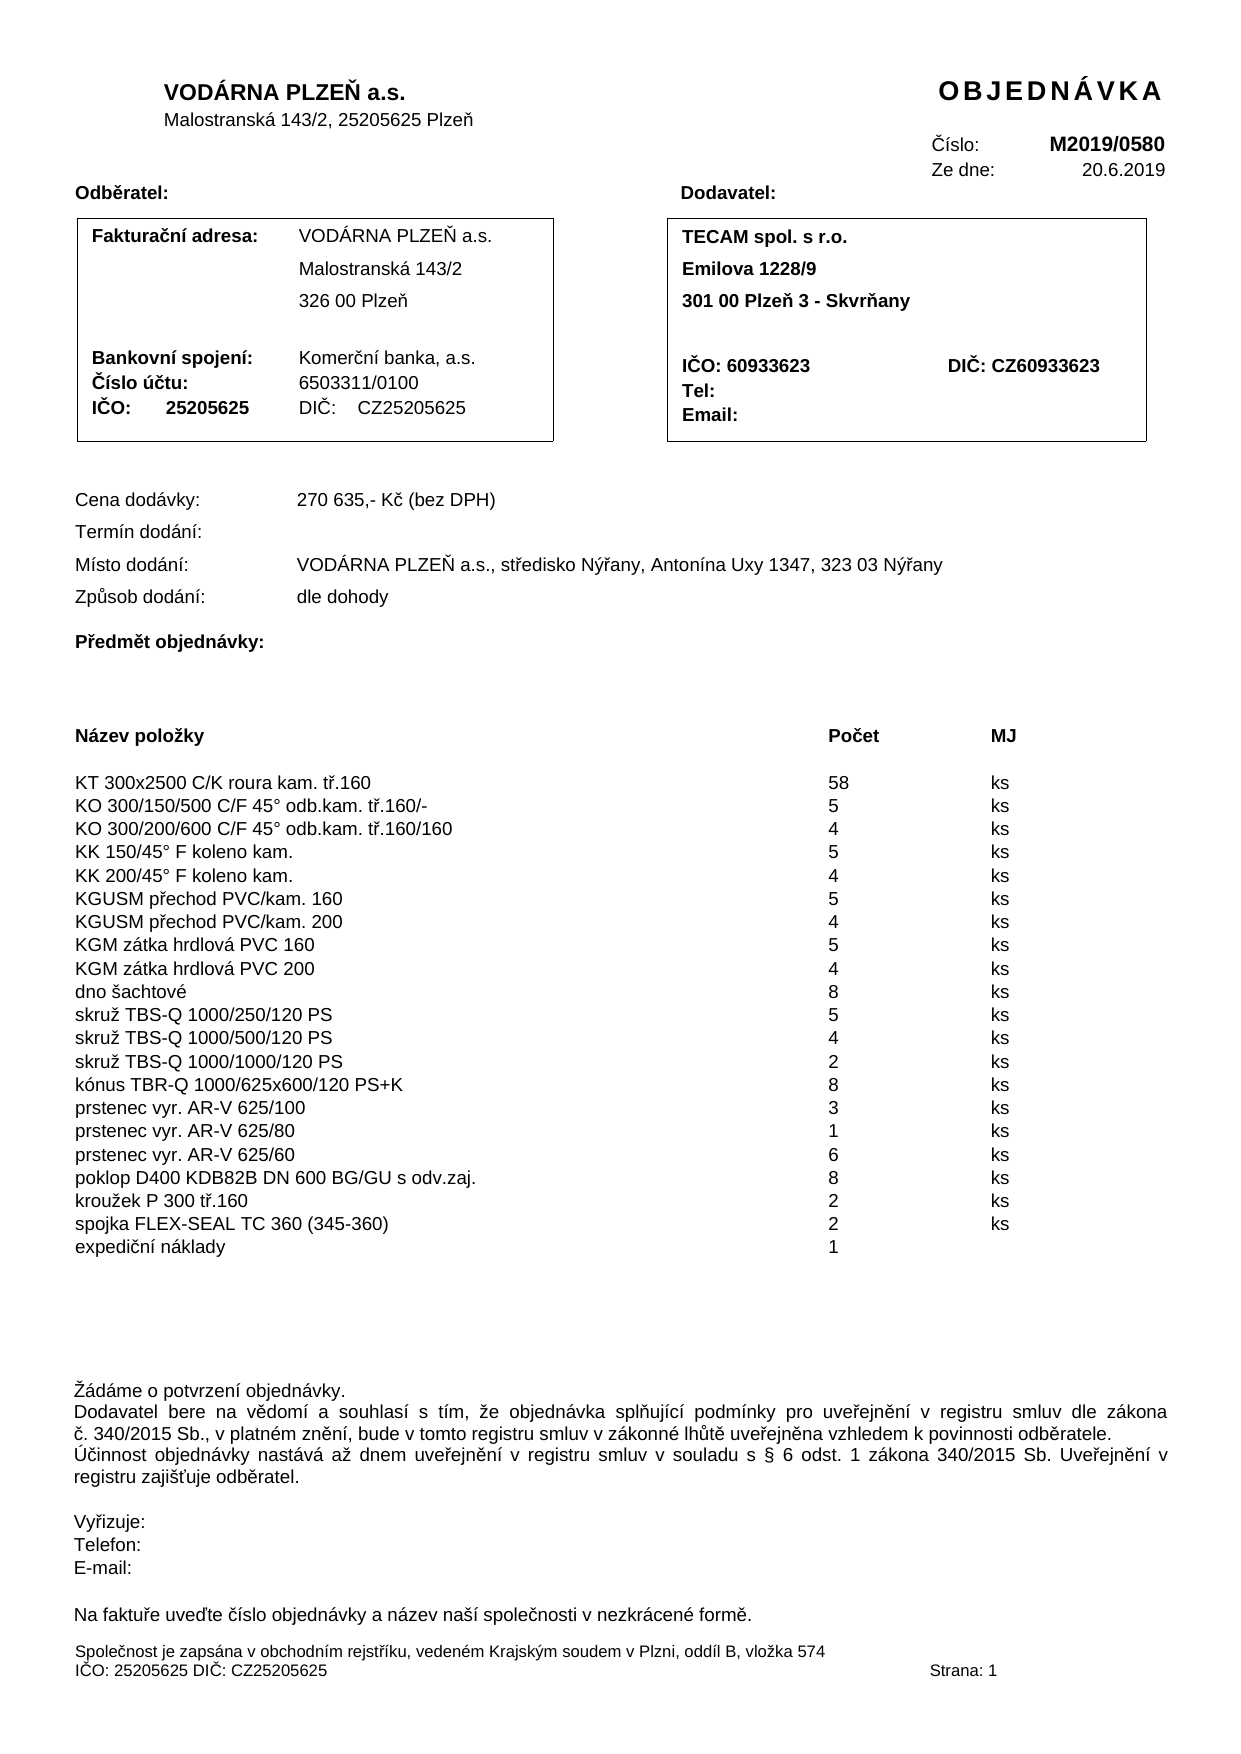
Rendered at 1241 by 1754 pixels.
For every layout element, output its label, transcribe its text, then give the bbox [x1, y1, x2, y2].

text prstenec vyr. AR-V 625/80 1 ks [75, 1120, 1165, 1142]
text skruž TBS-Q 1000/500/120 PS 4 ks [75, 1027, 1165, 1049]
text Způsob dodání: dle dohody [75, 586, 1165, 607]
text VODÁRNA PLZEŇ a.s. OBJEDNÁVKA [75, 75, 1165, 106]
text skruž TBS-Q 1000/1000/120 PS 2 ks [75, 1050, 1165, 1072]
text Termín dodání: [75, 521, 1165, 543]
text poklop D400 KDB82B DN 600 BG/GU s odv.zaj. 8 ks [75, 1167, 1165, 1188]
text kroužek P 300 tř.160 2 ks [75, 1190, 1165, 1211]
text KGM zátka hrdlová PVC 200 4 ks [75, 957, 1165, 979]
text skruž TBS-Q 1000/250/120 PS 5 ks [75, 1004, 1165, 1026]
text KGM zátka hrdlová PVC 160 5 ks [75, 934, 1165, 956]
text Odběratel: Dodavatel: [75, 182, 1165, 204]
text KGUSM přechod PVC/kam. 200 4 ks [75, 911, 1165, 933]
text KO 300/200/600 C/F 45° odb.kam. tř.160/160 4 ks [75, 818, 1165, 840]
text KO 300/150/500 C/F 45° odb.kam. tř.160/- 5 ks [75, 795, 1165, 816]
text KT 300x2500 C/K roura kam. tř.160 58 ks [75, 772, 1165, 793]
text spojka FLEX-SEAL TC 360 (345-360) 2 ks [75, 1213, 1165, 1234]
text prstenec vyr. AR-V 625/100 3 ks [75, 1097, 1165, 1118]
text dno šachtové 8 ks [75, 981, 1165, 1002]
text Cena dodávky: 270 635,- Kč (bez DPH) [75, 489, 1165, 510]
text KK 200/45° F koleno kam. 4 ks [75, 864, 1165, 886]
text Ze dne: 20.6.2019 [75, 158, 1165, 180]
text Předmět objednávky: [75, 631, 1165, 652]
text Číslo: M2019/0580 [75, 132, 1165, 156]
text expediční náklady 1 [75, 1236, 1165, 1258]
text KGUSM přechod PVC/kam. 160 5 ks [75, 888, 1165, 909]
text Malostranská 143/2, 25205625 Plzeň [75, 109, 1165, 130]
text kónus TBR-Q 1000/625x600/120 PS+K 8 ks [75, 1074, 1165, 1095]
text Název položky Počet MJ [75, 725, 1165, 747]
text Místo dodání: VODÁRNA PLZEŇ a.s., středisko Nýřany, Antonína Uxy 1347, 323 03 Nýřany [75, 553, 1165, 575]
text prstenec vyr. AR-V 625/60 6 ks [75, 1143, 1165, 1165]
text KK 150/45° F koleno kam. 5 ks [75, 841, 1165, 863]
